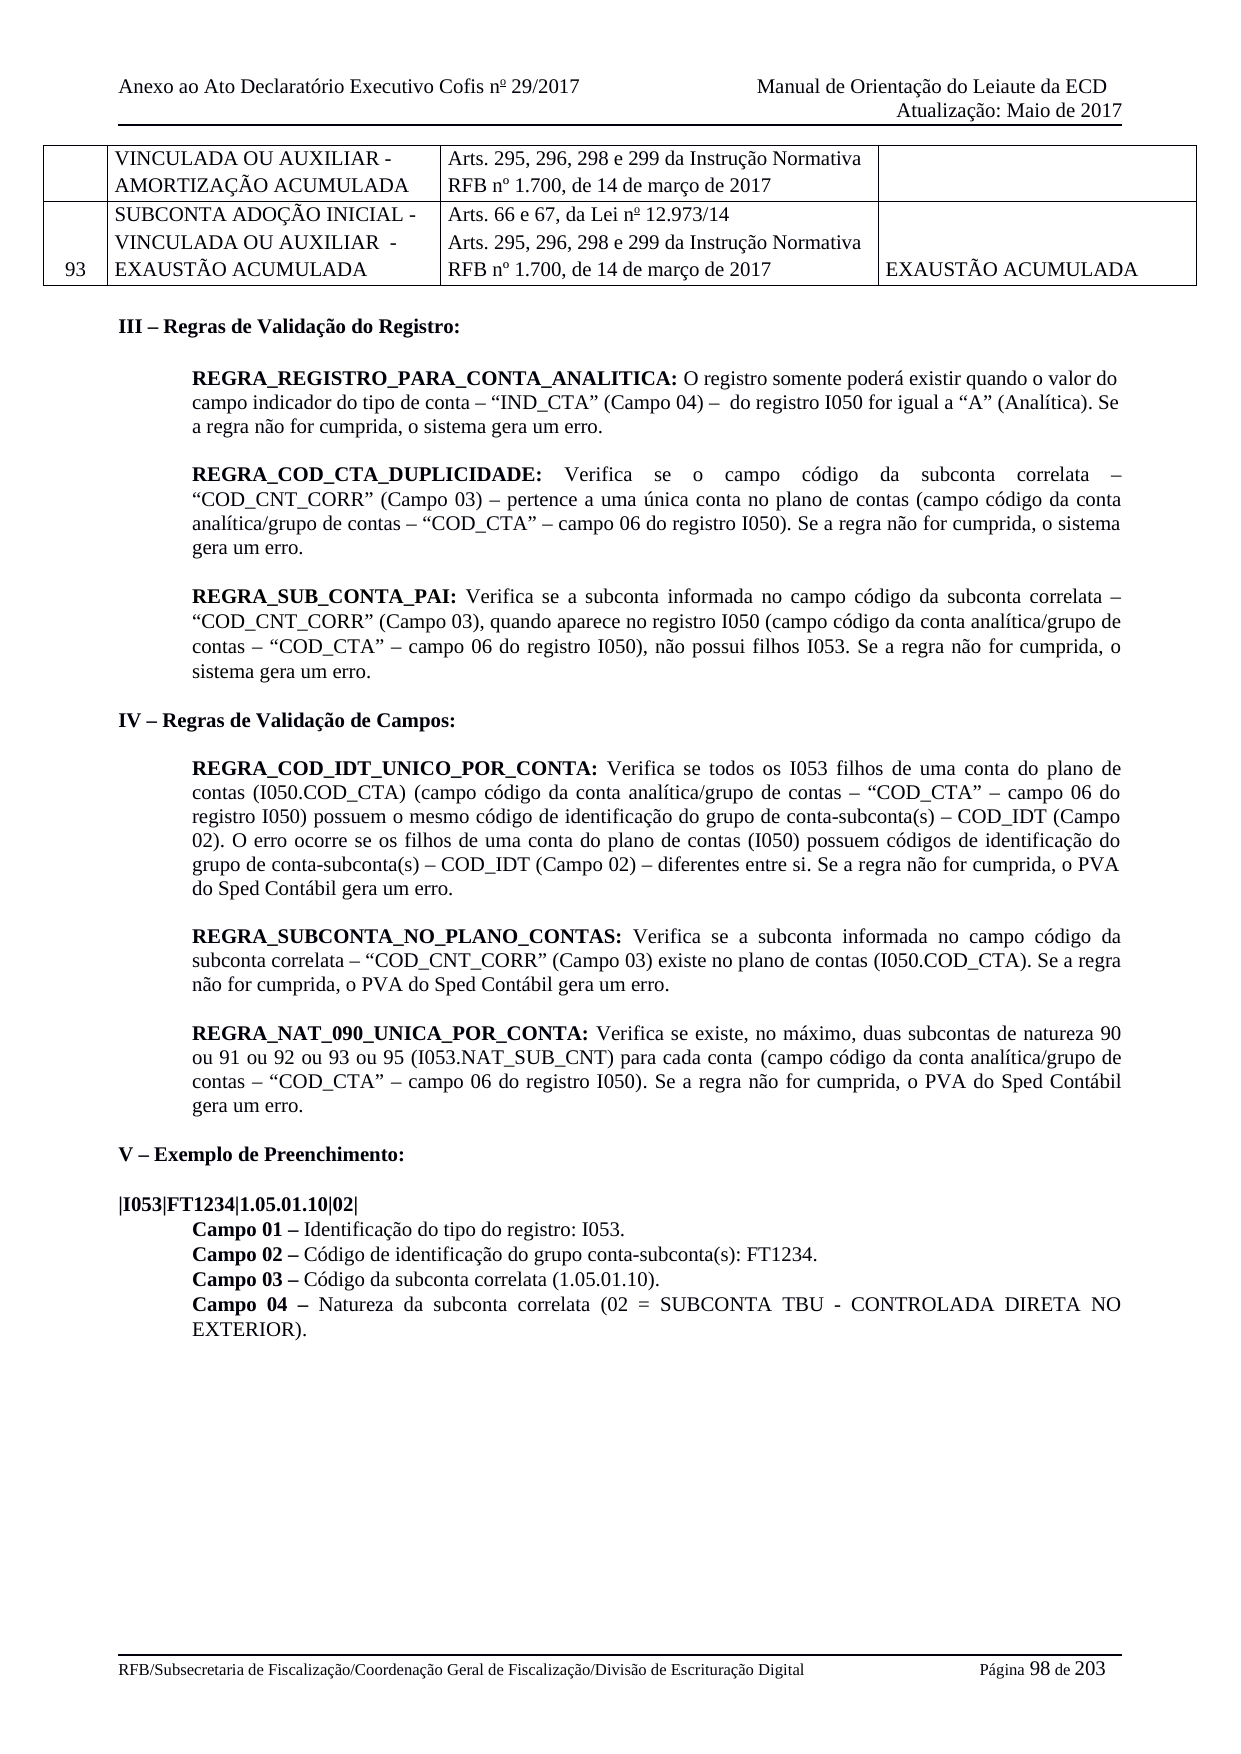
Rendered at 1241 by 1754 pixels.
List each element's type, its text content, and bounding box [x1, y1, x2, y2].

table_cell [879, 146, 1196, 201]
text REGRA_COD_IDT_UNICO_POR_CONTA: Verifica se todos os I053 filhos de uma conta do plano de contas (I050.COD_CTA) (campo código da conta analítica/grupo de contas – “COD_CTA” – campo 06 do registro I050) possuem o mesmo código de identificação do grupo de conta-subconta(s) – COD_IDT (Campo 02). O erro ocorre se os filhos de uma conta do plano de contas (I050) possuem códigos de identificação do grupo de conta-subconta(s) – COD_IDT (Campo 02) – diferentes entre si. Se a regra não for cumprida, o PVA do Sped Contábil gera um erro. [192, 756, 1122, 900]
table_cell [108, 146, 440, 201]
text REGRA_REGISTRO_PARA_CONTA_ANALITICA: O registro somente poderá existir quando o valor do campo indicador do tipo de conta – “IND_CTA” (Campo 04) – do registro I050 for igual a “A” (Analítica). Se a regra não for cumprida, o sistema gera um erro. [192, 366, 1122, 438]
text REGRA_SUBCONTA_NO_PLANO_CONTAS: Verifica se a subconta informada no campo código da subconta correlata – “COD_CNT_CORR” (Campo 03) existe no plano de contas (I050.COD_CTA). Se a regra não for cumprida, o PVA do Sped Contábil gera um erro. [192, 924, 1122, 996]
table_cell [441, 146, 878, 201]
text Campo 04 – Natureza da subconta correlata (02 = SUBCONTA TBU - CONTROLADA DIRETA NO EXTERIOR). [192, 1291, 1122, 1341]
text Campo 03 – Código da subconta correlata (1.05.01.10). [118, 1266, 1122, 1291]
text REGRA_SUB_CONTA_PAI: Verifica se a subconta informada no campo código da subconta correlata – “COD_CNT_CORR” (Campo 03), quando aparece no registro I050 (campo código da conta analítica/grupo de contas – “COD_CTA” – campo 06 do registro I050), não possui filhos I053. Se a regra não for cumprida, o sistema gera um erro. [192, 583, 1122, 683]
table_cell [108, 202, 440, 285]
text Campo 02 – Código de identificação do grupo conta-subconta(s): FT1234. [118, 1241, 1122, 1266]
text REGRA_NAT_090_UNICA_POR_CONTA: Verifica se existe, no máximo, duas subcontas de natureza 90 ou 91 ou 92 ou 93 ou 95 (I053.NAT_SUB_CNT) para cada conta (campo código da conta analítica/grupo de contas – “COD_CTA” – campo 06 do registro I050). Se a regra não for cumprida, o PVA do Sped Contábil gera um erro. [192, 1021, 1122, 1117]
text Campo 01 – Identificação do tipo do registro: I053. [118, 1216, 1122, 1241]
text III – Regras de Validação do Registro: [118, 313, 1122, 338]
text IV – Regras de Validação de Campos: [118, 708, 1122, 732]
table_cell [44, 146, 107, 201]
text |I053|FT1234|1.05.01.10|02| [118, 1191, 1122, 1216]
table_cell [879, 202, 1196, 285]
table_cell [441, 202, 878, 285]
text V – Exemplo de Preenchimento: [118, 1141, 1122, 1166]
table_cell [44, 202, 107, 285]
text REGRA_COD_CTA_DUPLICIDADE: Verifica se o campo código da subconta correlata – “COD_CNT_CORR” (Campo 03) – pertence a uma única conta no plano de contas (campo código da conta analítica/grupo de contas – “COD_CTA” – campo 06 do registro I050). Se a regra não for cumprida, o sistema gera um erro. [192, 462, 1122, 559]
